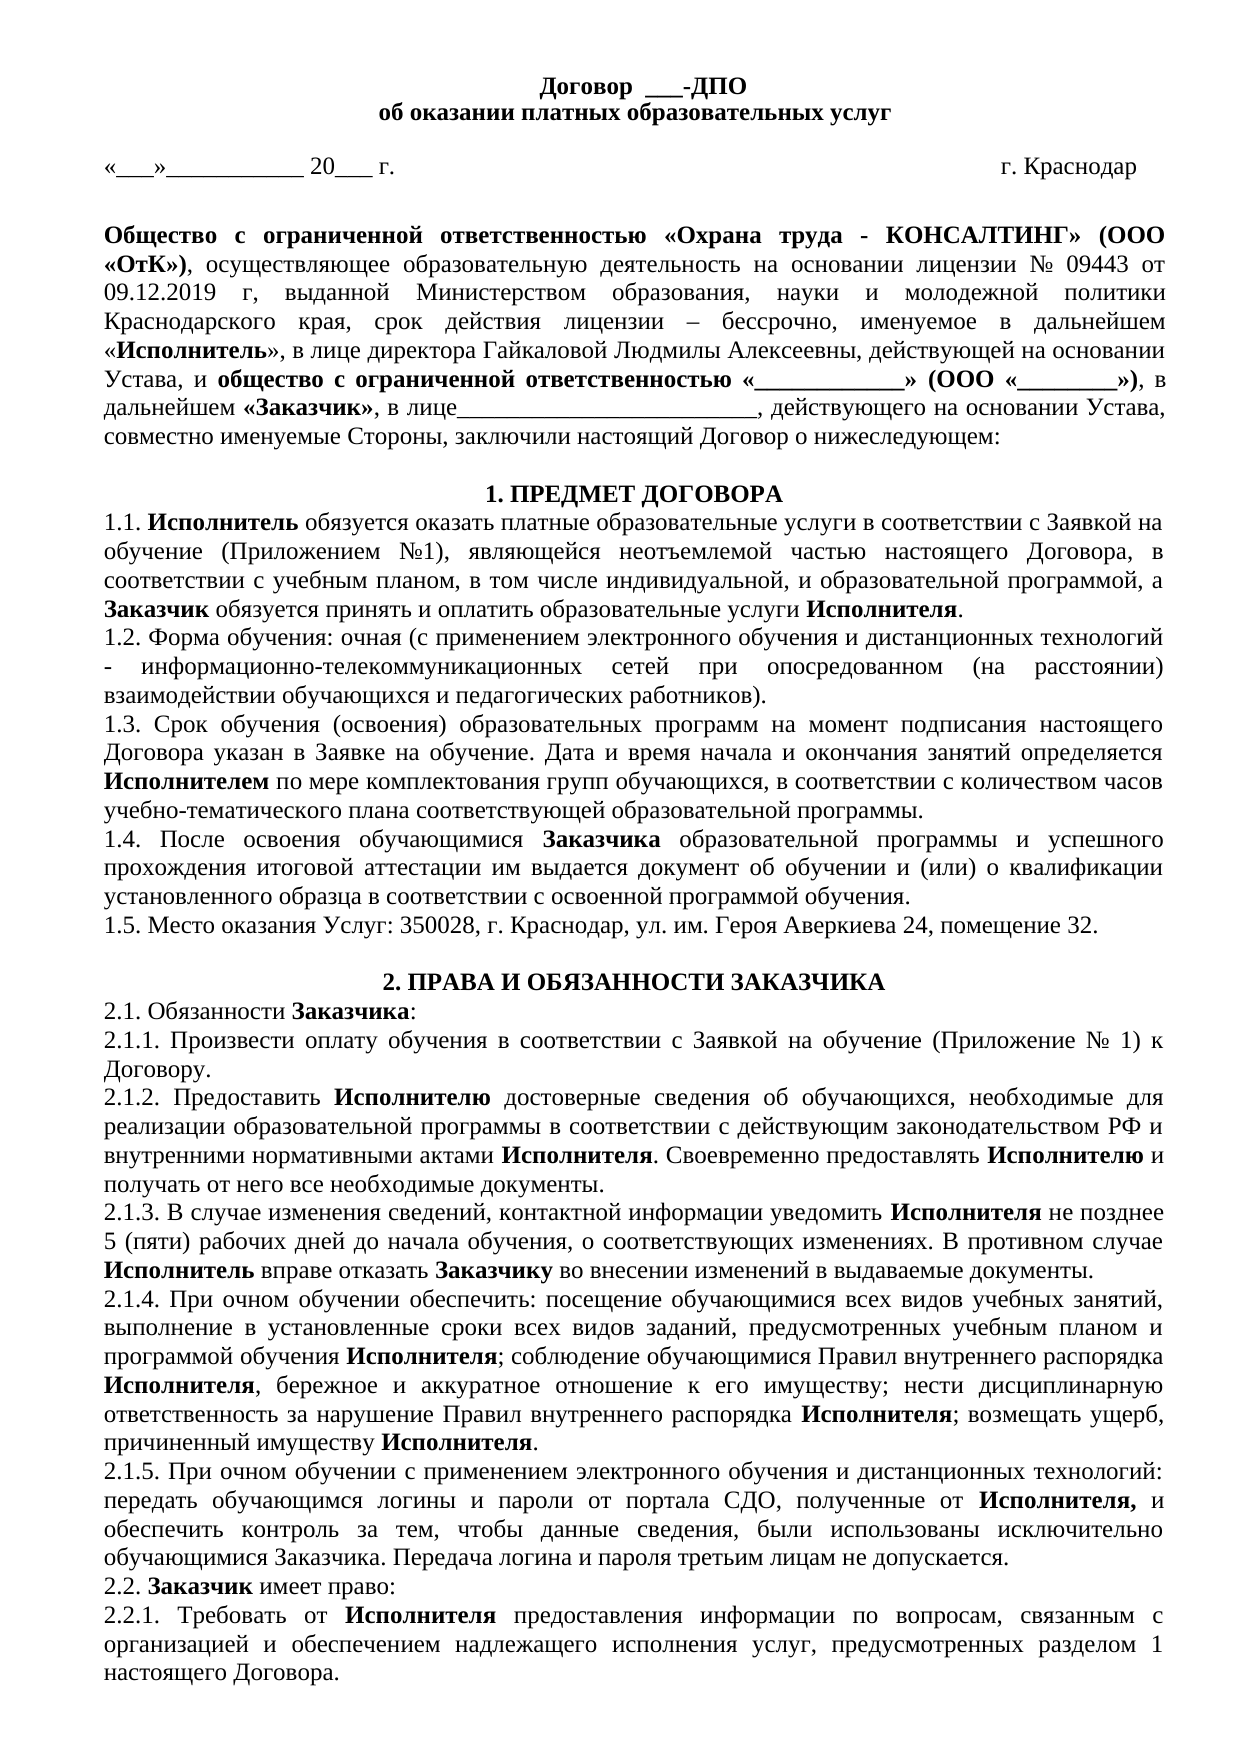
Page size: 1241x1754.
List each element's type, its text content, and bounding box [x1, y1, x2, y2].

table_header «___»___________ 20___ г. [92, 151, 620, 191]
text 1.5. Место оказания Услуг: 350028, г. Краснодар, ул. им. Героя Аверкиева 24, помещение 32. [103, 910, 1164, 939]
text 2.1.3. В случае изменения сведений, контактной информации уведомить Исполнителя не позднее 5 (пяти) рабочих дней до начала обучения, о соответствующих изменениях. В противном случае Исполнитель вправе отказать Заказчику во внесении изменений в выдаваемые документы. [103, 1197, 1164, 1284]
text Общество с ограниченной ответственностью «Охрана труда - КОНСАЛТИНГ» (ООО «ОтК»), осуществляющее образовательную деятельность на основании лицензии № 09443 от 09.12.2019 г, выданной Министерством образования, науки и молодежной политики Краснодарского края, срок действия лицензии – бессрочно, именуемое в дальнейшем «Исполнитель», в лице директора Гайкаловой Людмилы Алексеевны, действующей на основании Устава, и общество с ограниченной ответственностью «____________» (ООО «________»), в дальнейшем «Заказчик», в лице________________________, действующего на основании Устава, совместно именуемые Стороны, заключили настоящий Договор о нижеследующем: [103, 220, 1166, 450]
text 1. ПРЕДМЕТ ДОГОВОРА [103, 479, 1164, 507]
text 2.1.2. Предоставить Исполнителю достоверные сведения об обучающихся, необходимые для реализации образовательной программы в соответствии с действующим законодательством РФ и внутренними нормативными актами Исполнителя. Своевременно предоставлять Исполнителю и получать от него все необходимые документы. [103, 1082, 1164, 1197]
text 2.2. Заказчик имеет право: [103, 1571, 1164, 1600]
text 2.1.5. При очном обучении с применением электронного обучения и дистанционных технологий: передать обучающимся логины и пароли от портала СДО, полученные от Исполнителя, и обеспечить контроль за тем, чтобы данные сведения, были использованы исключительно обучающимися Заказчика. Передача логина и пароля третьим лицам не допускается. [103, 1456, 1164, 1571]
table_header г. Краснодар [620, 151, 1148, 191]
text 2.2.1. Требовать от Исполнителя предоставления информации по вопросам, связанным с организацией и обеспечением надлежащего исполнения услуг, предусмотренных разделом 1 настоящего Договора. [103, 1600, 1164, 1686]
text 1.1. Исполнитель обязуется оказать платные образовательные услуги в соответствии с Заявкой на обучение (Приложением №1), являющейся неотъемлемой частью настоящего Договора, в соответствии с учебным планом, в том числе индивидуальной, и образовательной программой, а Заказчик обязуется принять и оплатить образовательные услуги Исполнителя. [103, 507, 1164, 622]
text 1.4. После освоения обучающимися Заказчика образовательной программы и успешного прохождения итоговой аттестации им выдается документ об обучении и (или) о квалификации установленного образца в соответствии с освоенной программой обучения. [103, 824, 1164, 910]
text об оказании платных образовательных услуг [103, 100, 1167, 126]
text 2. ПРАВА И ОБЯЗАННОСТИ ЗАКАЗЧИКА [103, 967, 1164, 996]
text 2.1.1. Произвести оплату обучения в соответствии с Заявкой на обучение (Приложение № 1) к Договору. [103, 1025, 1164, 1082]
text 2.1.4. При очном обучении обеспечить: посещение обучающимися всех видов учебных занятий, выполнение в установленные сроки всех видов заданий, предусмотренных учебным планом и программой обучения Исполнителя; соблюдение обучающимися Правил внутреннего распорядка Исполнителя, бережное и аккуратное отношение к его имуществу; нести дисциплинарную ответственность за нарушение Правил внутреннего распорядка Исполнителя; возмещать ущерб, причиненный имуществу Исполнителя. [103, 1284, 1164, 1456]
text 2.1. Обязанности Заказчика: [103, 996, 1164, 1025]
text 1.3. Срок обучения (освоения) образовательных программ на момент подписания настоящего Договора указан в Заявке на обучение. Дата и время начала и окончания занятий определяется Исполнителем по мере комплектования групп обучающихся, в соответствии с количеством часов учебно-тематического плана соответствующей образовательной программы. [103, 709, 1164, 824]
text 1.2. Форма обучения: очная (с применением электронного обучения и дистанционных технологий - информационно-телекоммуникационных сетей при опосредованном (на расстоянии) взаимодействии обучающихся и педагогических работников). [103, 622, 1164, 709]
title Договор ___-ДПО [122, 74, 1164, 100]
